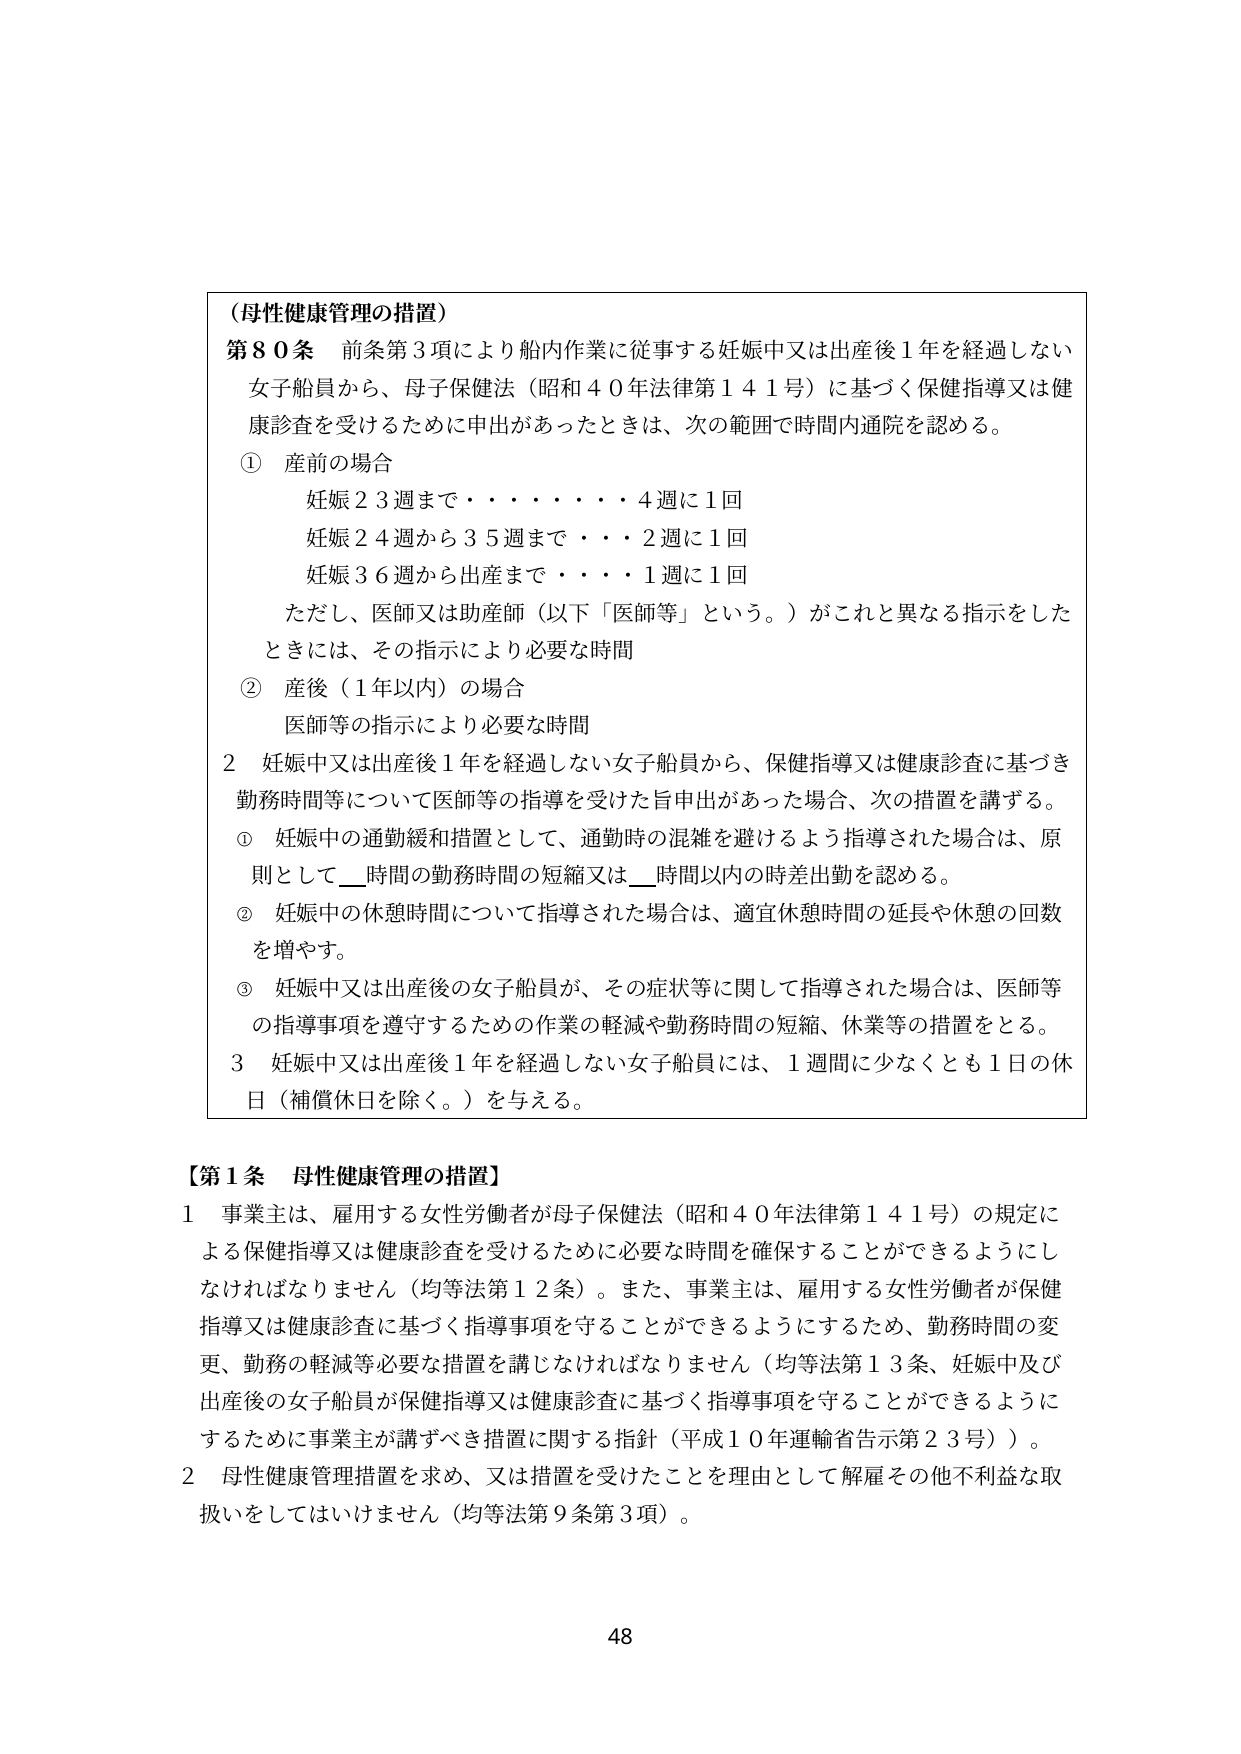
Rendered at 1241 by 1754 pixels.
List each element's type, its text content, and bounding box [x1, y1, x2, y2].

table_header （母性健康管理の措置） 前条第３項により船内作業に従事する妊娠中又は出産後１年を経過しない女子船員から、母子保健法（昭和４０年法律第１４１号）に基づく保健指導又は健康診査を受けるために申出があったときは、次の範囲で時間内通院を認める。 ① 産前の場合 妊娠２３週まで・・・・・・・・４週に１回 妊娠２４週から３５週まで ・・・２週に１回 妊娠３６週から出産まで ・・・・１週に１回 ただし、医師又は助産師（以下「医師等」という。）がこれと異なる指示をしたときには、その指示により必要な時間 ② 産後（１年以内）の場合 医師等の指示により必要な時間 ２ 妊娠中又は出産後１年を経過しない女子船員から、保健指導又は健康診査に基づき勤務時間等について医師等の指導を受けた旨申出があった場合、次の措置を講ずる。 ① 妊娠中の通勤緩和措置として、通勤時の混雑を避けるよう指導された場合は、原則として 時間の勤務時間の短縮又は 時間以内の時差出勤を認める。 ② 妊娠中の休憩時間について指導された場合は、適宜休憩時間の延長や休憩の回数を増やす。 ③ 妊娠中又は出産後の女子船員が、その症状等に関して指導された場合は、医師等の指導事項を遵守するための作業の軽減や勤務時間の短縮、休業等の措置をとる。 ３ 妊娠中又は出産後１年を経過しない女子船員には、１週間に少なくとも１日の休日（補償休日を除く。）を与える。 [208, 293, 1086, 1118]
subtitle 母性健康管理の措置】 [177, 1156, 1063, 1194]
text ２ 母性健康管理措置を求め、又は措置を受けたことを理由として解雇その他不利益な取扱いをしてはいけません（均等法第９条第３項）。 [177, 1456, 1063, 1531]
text １ 事業主は、雇用する女性労働者が母子保健法（昭和４０年法律第１４１号）の規定による保健指導又は健康診査を受けるために必要な時間を確保することができるようにしなければなりません（均等法第１２条）。また、事業主は、雇用する女性労働者が保健指導又は健康診査に基づく指導事項を守ることができるようにするため、勤務時間の変更、勤務の軽減等必要な措置を講じなければなりません（均等法第１３条、妊娠中及び出産後の女子船員が保健指導又は健康診査に基づく指導事項を守ることができるようにするために事業主が講ずべき措置に関する指針（平成１０年運輸省告示第２３号））。 [177, 1194, 1063, 1456]
